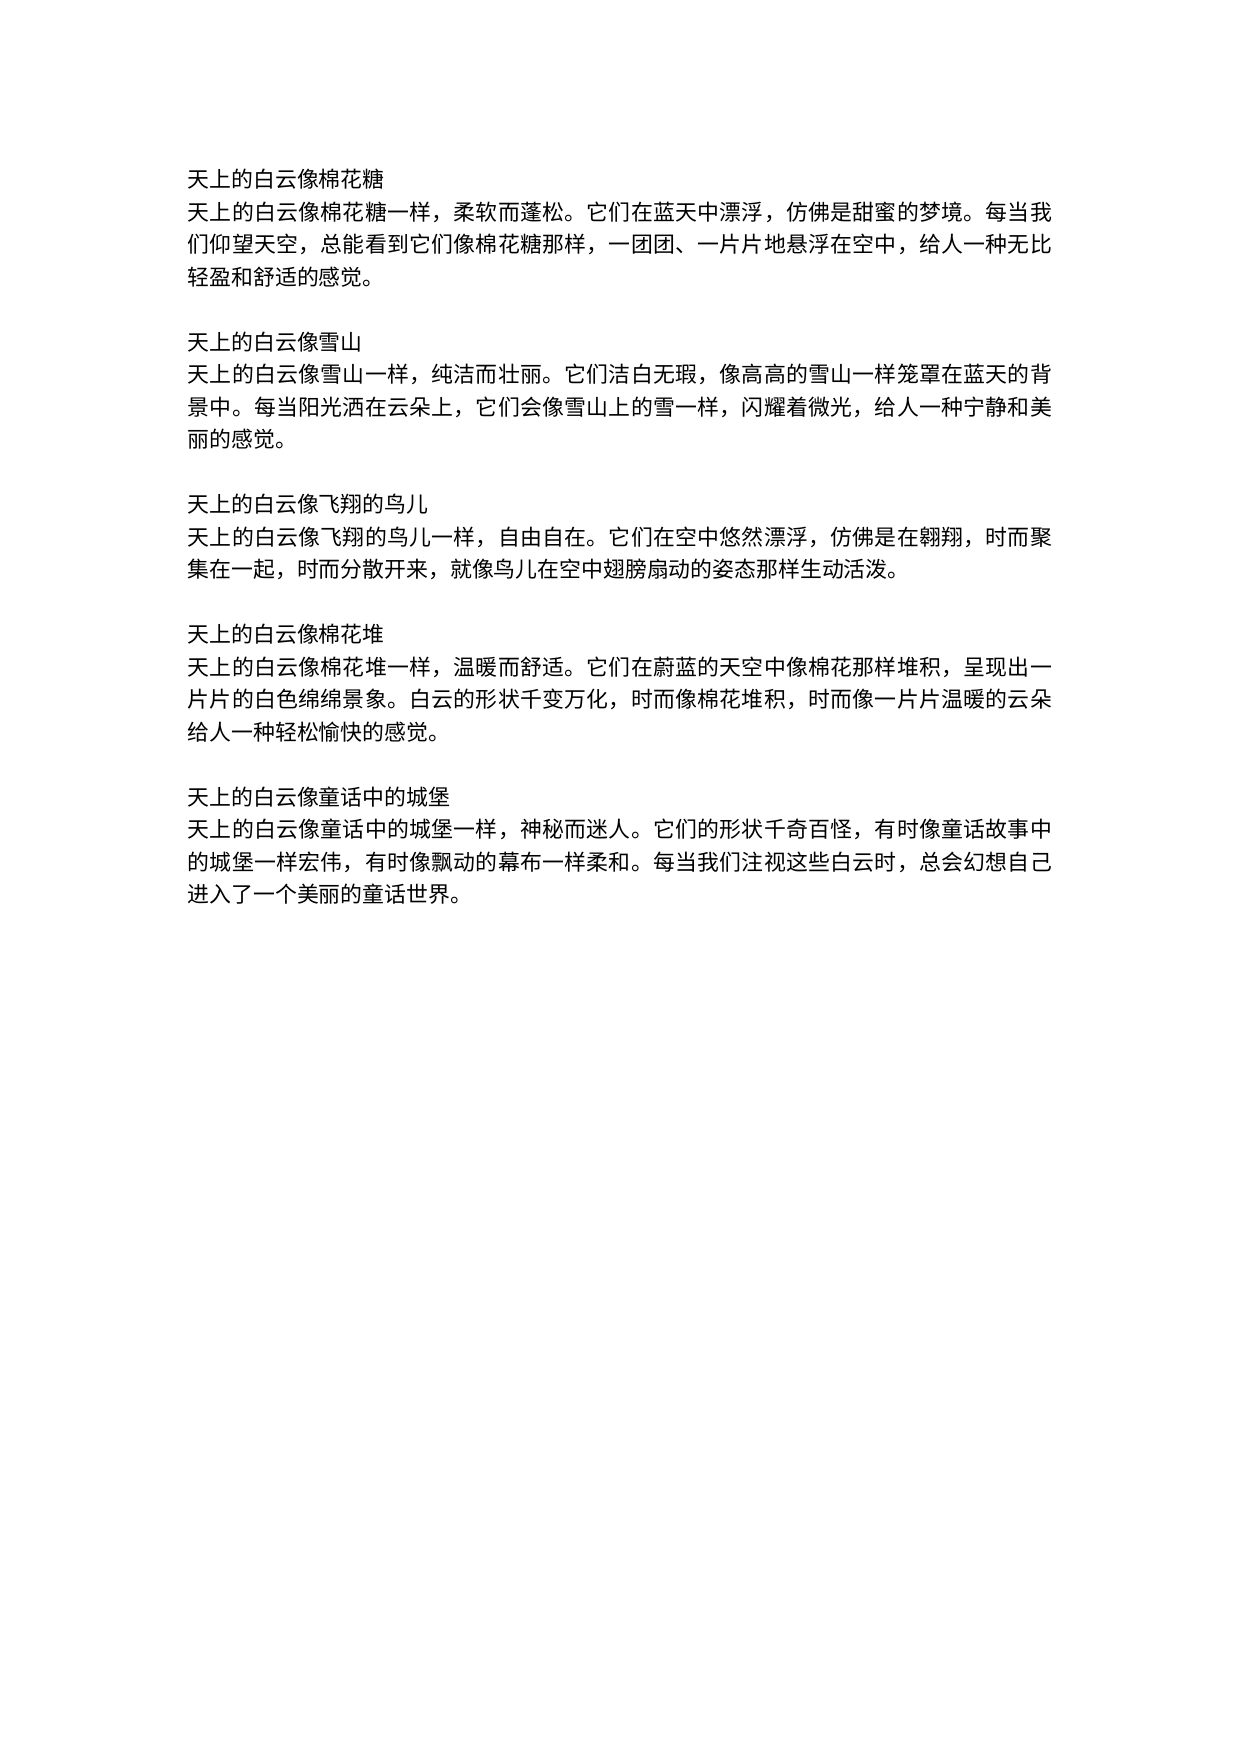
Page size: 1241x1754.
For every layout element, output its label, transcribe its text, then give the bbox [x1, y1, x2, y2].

text 天上的白云像棉花堆一样，温暖而舒适。它们在蔚蓝的天空中像棉花那样堆积，呈现出一片片的白色绵绵景象。白云的形状千变万化，时而像棉花堆积，时而像一片片温暖的云朵，给人一种轻松愉快的感觉。 [187, 649, 1053, 747]
text 天上的白云像飞翔的鸟儿一样，自由自在。它们在空中悠然漂浮，仿佛是在翱翔，时而聚集在一起，时而分散开来，就像鸟儿在空中翅膀扇动的姿态那样生动活泼。 [187, 519, 1053, 584]
text 天上的白云像飞翔的鸟儿 [187, 487, 1053, 519]
text 天上的白云像棉花糖 [187, 162, 1053, 194]
text 天上的白云像棉花堆 [187, 617, 1053, 649]
text 天上的白云像童话中的城堡一样，神秘而迷人。它们的形状千奇百怪，有时像童话故事中的城堡一样宏伟，有时像飘动的幕布一样柔和。每当我们注视这些白云时，总会幻想自己进入了一个美丽的童话世界。 [187, 812, 1053, 909]
text 天上的白云像童话中的城堡 [187, 779, 1053, 812]
text 天上的白云像雪山 [187, 324, 1053, 357]
text 天上的白云像雪山一样，纯洁而壮丽。它们洁白无瑕，像高高的雪山一样笼罩在蓝天的背景中。每当阳光洒在云朵上，它们会像雪山上的雪一样，闪耀着微光，给人一种宁静和美丽的感觉。 [187, 357, 1053, 454]
text 天上的白云像棉花糖一样，柔软而蓬松。它们在蓝天中漂浮，仿佛是甜蜜的梦境。每当我们仰望天空，总能看到它们像棉花糖那样，一团团、一片片地悬浮在空中，给人一种无比轻盈和舒适的感觉。 [187, 194, 1053, 292]
